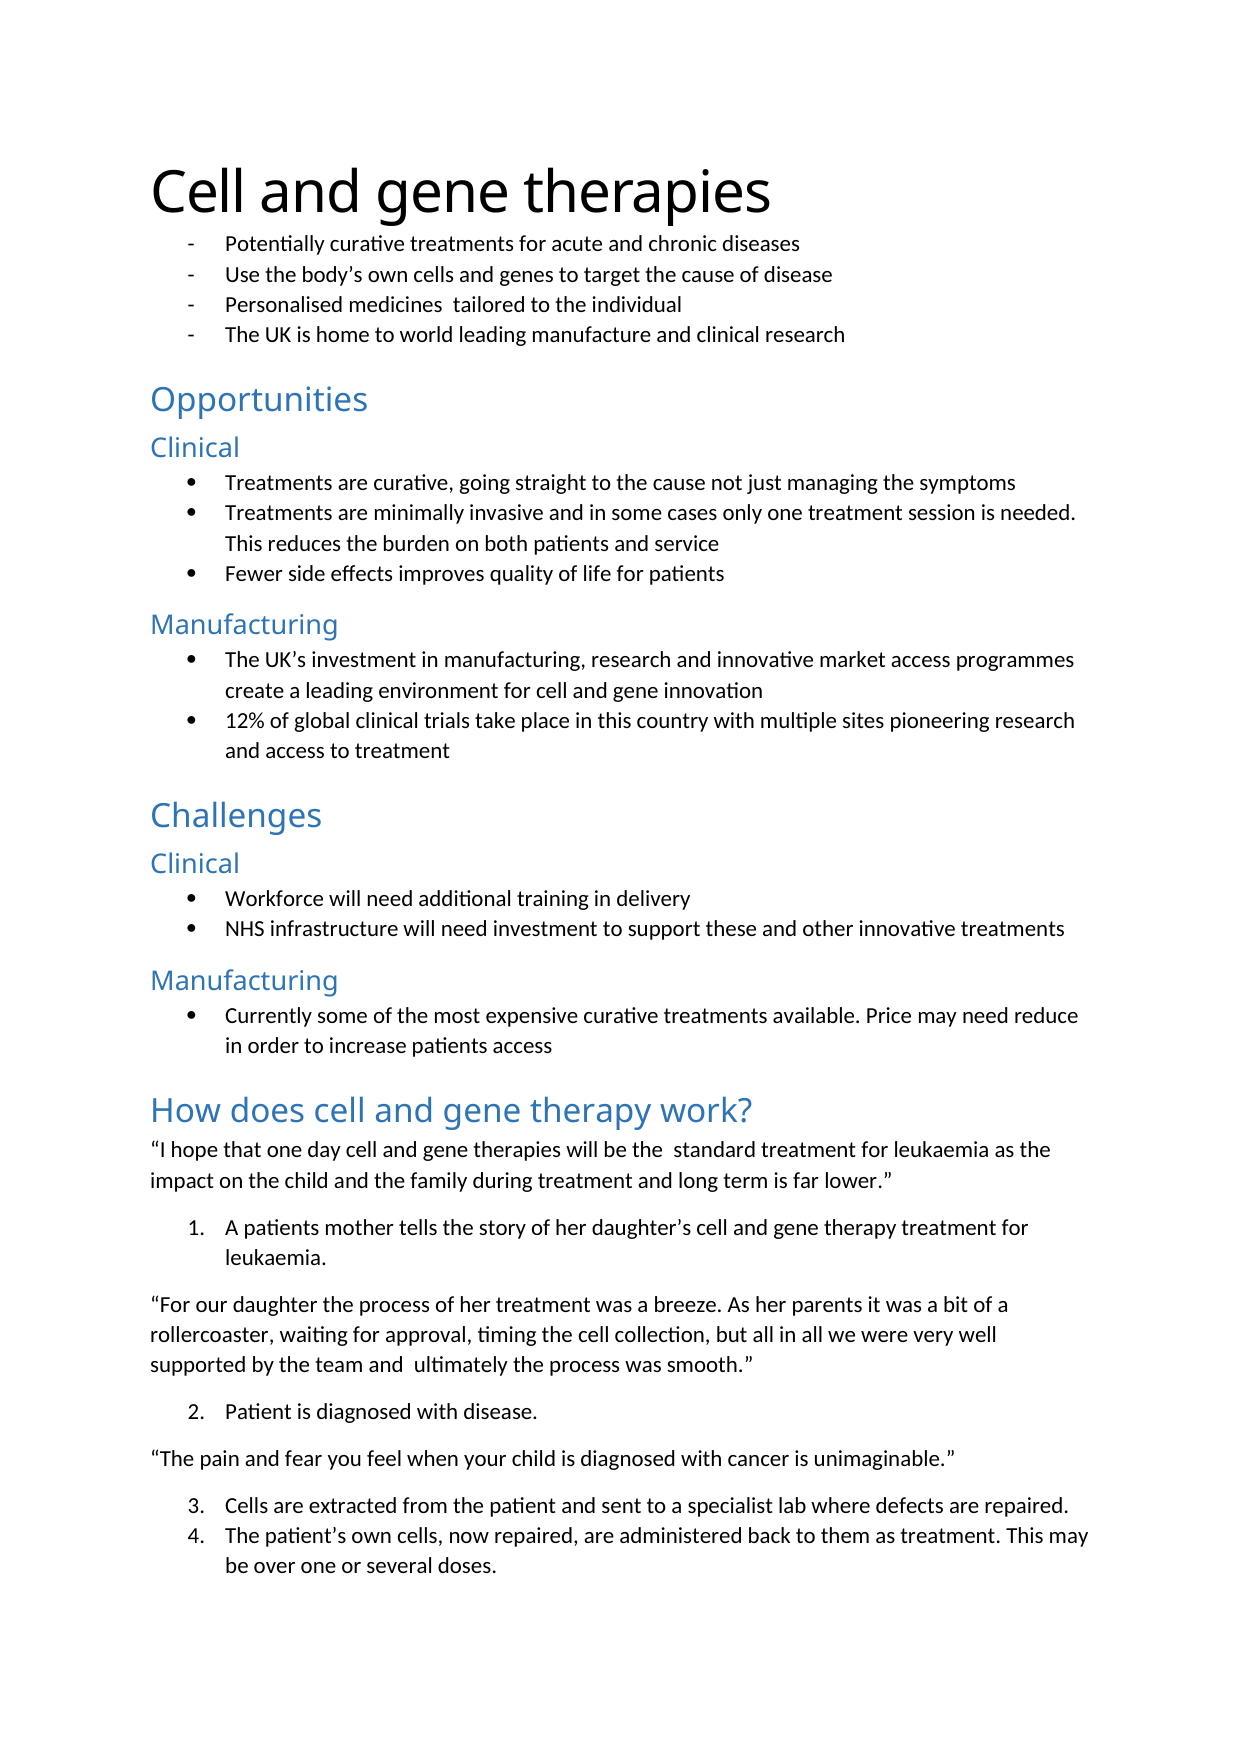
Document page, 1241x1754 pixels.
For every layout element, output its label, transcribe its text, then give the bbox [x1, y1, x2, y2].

list The UK’s investment in manufacturing, research and innovative market access programmes create a leading environment for cell and gene innovation [187, 646, 1090, 704]
list Workforce will need additional training in delivery [187, 884, 1090, 912]
list A patients mother tells the story of her daughter’s cell and gene therapy treatment for leukaemia. [187, 1213, 1090, 1271]
list The UK is home to world leading manufacture and clinical research [187, 320, 1090, 348]
list The patient’s own cells, now repaired, are administered back to them as treatment. This may be over one or several doses. [187, 1521, 1090, 1579]
text “The pain and fear you feel when your child is diagnosed with cancer is unimaginable.” [150, 1444, 1090, 1472]
list Treatments are minimally invasive and in some cases only one treatment session is needed. This reduces the burden on both patients and service [187, 498, 1090, 557]
list Fewer side effects improves quality of life for patients [187, 559, 1090, 587]
list Patient is diagnosed with disease. [187, 1397, 1090, 1425]
list Treatments are curative, going straight to the cause not just managing the symptoms [187, 468, 1090, 496]
subtitle Clinical [150, 844, 1090, 881]
list Currently some of the most expensive curative treatments available. Price may need reduce in order to increase patients access [187, 1001, 1090, 1059]
title Cell and gene therapies [150, 150, 1090, 229]
list Personalised medicines tailored to the individual [187, 290, 1090, 318]
subtitle Opportunities [150, 375, 1090, 421]
list 12% of global clinical trials take place in this country with multiple sites pioneering research and access to treatment [187, 706, 1090, 764]
subtitle How does cell and gene therapy work? [150, 1087, 1090, 1132]
subtitle Manufacturing [150, 961, 1090, 998]
list Use the body’s own cells and genes to target the cause of disease [187, 260, 1090, 288]
text “For our daughter the process of her treatment was a breeze. As her parents it was a bit of a rollercoaster, waiting for approval, timing the cell collection, but all in all we were very well supported by the team and ultimately the process was smooth.” [150, 1290, 1090, 1378]
subtitle Challenges [150, 791, 1090, 837]
list NHS infrastructure will need investment to support these and other innovative treatments [187, 914, 1090, 942]
subtitle Clinical [150, 428, 1090, 465]
list Cells are extracted from the patient and sent to a specialist lab where defects are repaired. [187, 1491, 1090, 1519]
list Potentially curative treatments for acute and chronic diseases [187, 229, 1090, 257]
text “I hope that one day cell and gene therapies will be the standard treatment for leukaemia as the impact on the child and the family during treatment and long term is far lower.” [150, 1136, 1090, 1194]
subtitle Manufacturing [150, 606, 1090, 643]
